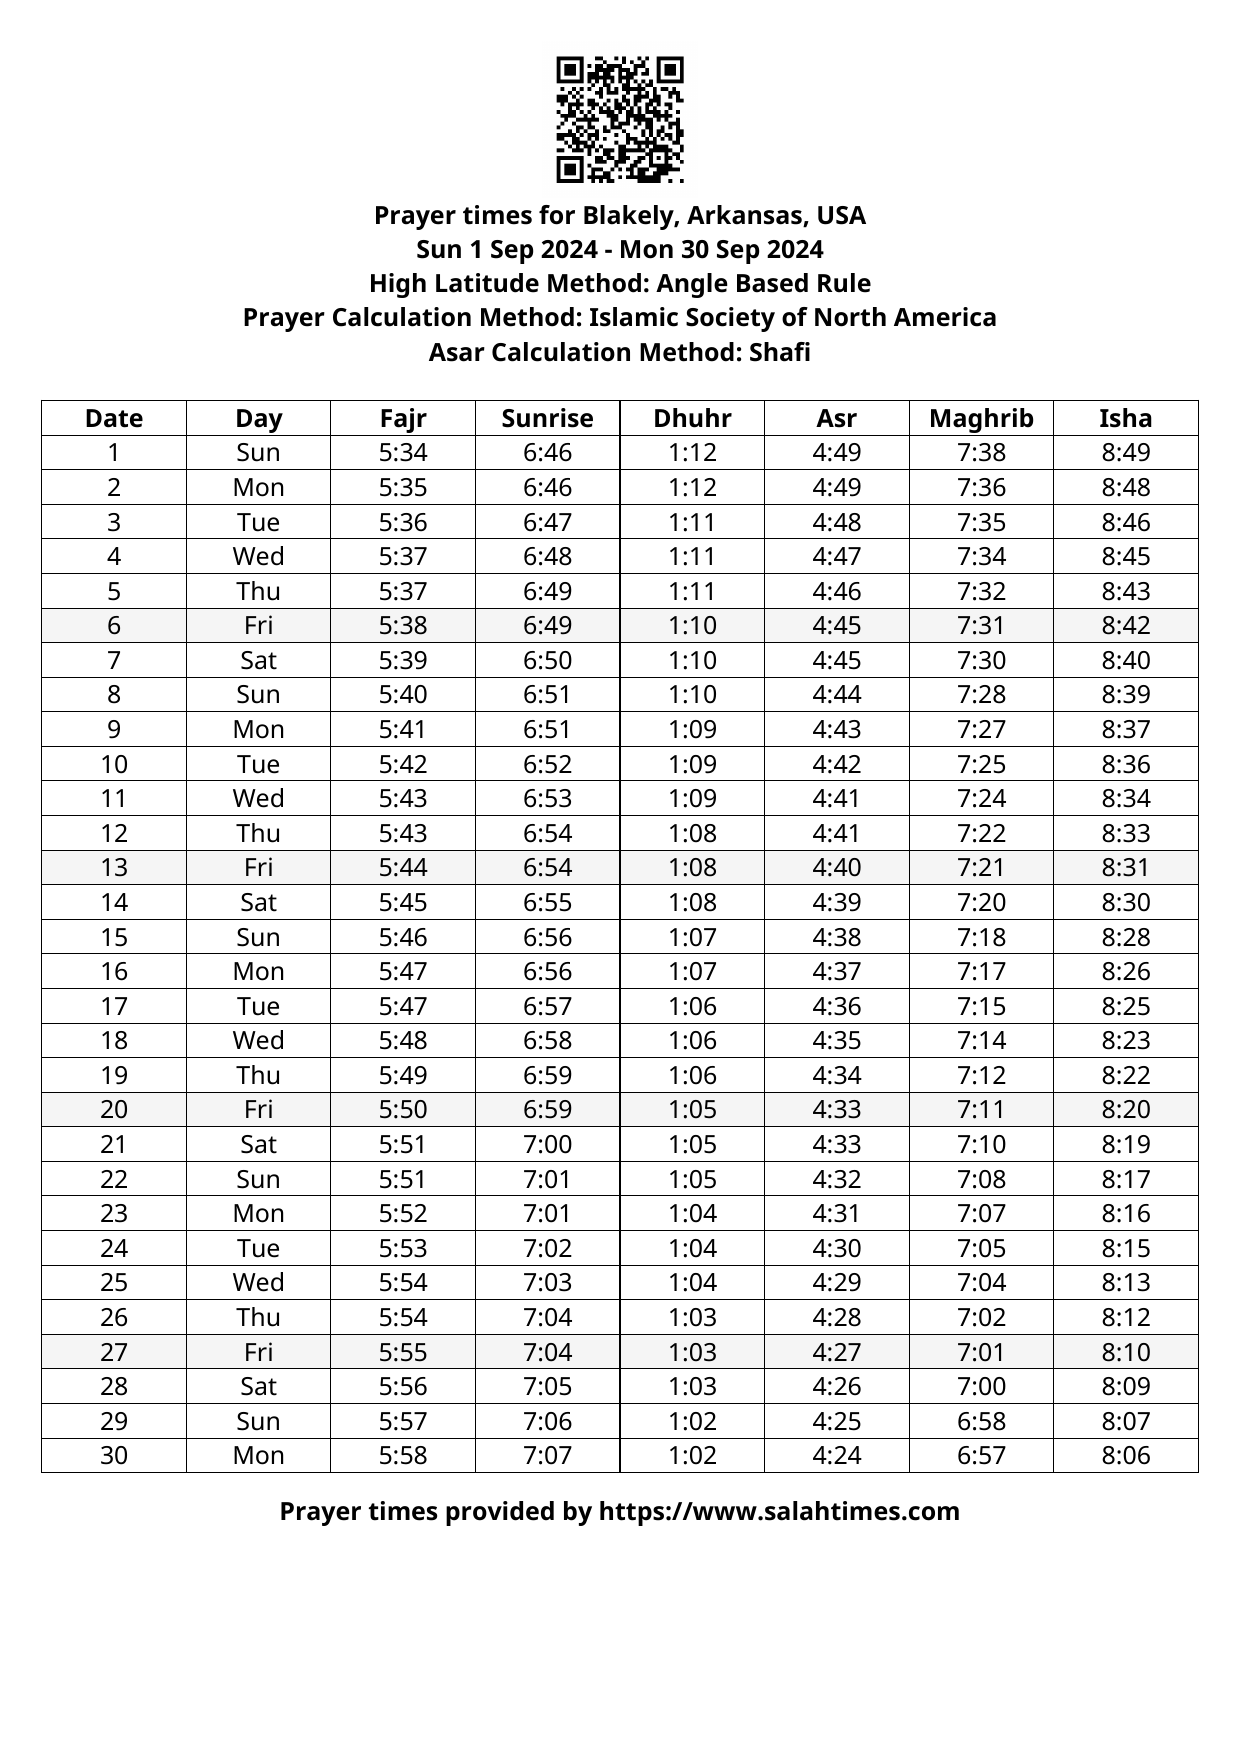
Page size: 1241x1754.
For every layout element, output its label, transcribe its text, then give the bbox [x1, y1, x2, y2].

table_cell 5:54 [331, 1300, 475, 1334]
table_cell 6:57 [910, 1439, 1053, 1472]
table_cell 7:31 [910, 609, 1053, 642]
table_cell 5:51 [331, 1162, 475, 1195]
table_cell 7:14 [910, 1024, 1053, 1057]
table_cell 7:01 [476, 1162, 619, 1195]
table_cell 8:20 [1054, 1093, 1198, 1126]
table_cell 8:06 [1054, 1439, 1198, 1472]
table_cell 7:07 [476, 1439, 619, 1472]
table_cell 6:48 [476, 539, 619, 573]
table_cell Sat [187, 885, 330, 919]
table_cell 7:08 [910, 1162, 1053, 1195]
table_cell 7:18 [910, 920, 1053, 953]
table_cell 5:44 [331, 851, 475, 884]
table_cell Thu [187, 1300, 330, 1334]
table_cell 7:22 [910, 816, 1053, 849]
table_cell 4:42 [765, 747, 909, 780]
table_cell 4:41 [765, 781, 909, 815]
table_cell 1:06 [621, 989, 764, 1022]
table_cell 1:12 [621, 436, 764, 469]
table_cell 8:09 [1054, 1369, 1198, 1403]
table_cell 5:43 [331, 781, 475, 815]
table_cell 4:38 [765, 920, 909, 953]
table_cell 9 [42, 712, 186, 746]
table_cell Sat [187, 643, 330, 677]
table_cell Tue [187, 989, 330, 1022]
table_header Fajr [331, 401, 475, 434]
table_cell 8:13 [1054, 1266, 1198, 1299]
table_cell 4:25 [765, 1404, 909, 1437]
table_cell 1:11 [621, 505, 764, 538]
table_cell 7:01 [476, 1196, 619, 1230]
table_cell 8 [42, 678, 186, 711]
table_cell 4:49 [765, 470, 909, 504]
table_cell 8:25 [1054, 989, 1198, 1022]
table_cell 1:10 [621, 609, 764, 642]
table_cell 12 [42, 816, 186, 849]
table_cell 4:46 [765, 574, 909, 607]
table_cell Wed [187, 781, 330, 815]
table_cell 4:40 [765, 851, 909, 884]
table_cell 6:54 [476, 816, 619, 849]
table_cell 8:34 [1054, 781, 1198, 815]
table_cell 7:11 [910, 1093, 1053, 1126]
table_cell 4:29 [765, 1266, 909, 1299]
table_cell 30 [42, 1439, 186, 1472]
table_cell Wed [187, 1266, 330, 1299]
table_cell Sat [187, 1127, 330, 1161]
table_cell 1:04 [621, 1231, 764, 1264]
table_cell 7:00 [476, 1127, 619, 1161]
table_cell 21 [42, 1127, 186, 1161]
table_cell 1:03 [621, 1300, 764, 1334]
table_header Asr [765, 401, 909, 434]
text Prayer times provided by https://www.salahtimes.com [42, 1494, 1198, 1528]
table_cell 6:56 [476, 954, 619, 988]
table_cell 29 [42, 1404, 186, 1437]
table_cell 1:11 [621, 539, 764, 573]
table_cell Fri [187, 609, 330, 642]
table_cell Sun [187, 436, 330, 469]
table_cell 7:12 [910, 1058, 1053, 1092]
table_cell 5:53 [331, 1231, 475, 1264]
table_cell 1:08 [621, 851, 764, 884]
table_cell 4:30 [765, 1231, 909, 1264]
table_cell 1:02 [621, 1439, 764, 1472]
text Sun 1 Sep 2024 - Mon 30 Sep 2024 [42, 232, 1198, 266]
table_cell 1:04 [621, 1266, 764, 1299]
table_cell 8:30 [1054, 885, 1198, 919]
table_cell 6:46 [476, 436, 619, 469]
table_cell 6:59 [476, 1093, 619, 1126]
table_cell 5:36 [331, 505, 475, 538]
table_cell 18 [42, 1024, 186, 1057]
table_cell 5:38 [331, 609, 475, 642]
table_cell 6:50 [476, 643, 619, 677]
table_header Date [42, 401, 186, 434]
table_cell 7:35 [910, 505, 1053, 538]
table_cell Mon [187, 470, 330, 504]
table_cell 4:48 [765, 505, 909, 538]
table_cell Tue [187, 747, 330, 780]
table_cell 5:55 [331, 1335, 475, 1368]
table_cell 5:56 [331, 1369, 475, 1403]
table_cell 1:05 [621, 1162, 764, 1195]
table_cell 6:51 [476, 678, 619, 711]
table_cell 6 [42, 609, 186, 642]
table_cell 1:05 [621, 1127, 764, 1161]
table_cell 4:37 [765, 954, 909, 988]
table_cell Fri [187, 1335, 330, 1368]
table_cell 8:15 [1054, 1231, 1198, 1264]
text Prayer Calculation Method: Islamic Society of North America [42, 300, 1198, 334]
table_cell 7:01 [910, 1335, 1053, 1368]
table_cell 6:46 [476, 470, 619, 504]
table_cell 5:48 [331, 1024, 475, 1057]
table_cell 7:02 [476, 1231, 619, 1264]
table_cell 5:40 [331, 678, 475, 711]
table_cell 6:54 [476, 851, 619, 884]
table_cell Sun [187, 920, 330, 953]
table_cell Mon [187, 712, 330, 746]
table_cell Fri [187, 1093, 330, 1126]
table_cell 5:51 [331, 1127, 475, 1161]
table_cell 8:12 [1054, 1300, 1198, 1334]
table_cell 11 [42, 781, 186, 815]
table_cell 4:44 [765, 678, 909, 711]
table_cell 5:37 [331, 539, 475, 573]
table_cell 7:10 [910, 1127, 1053, 1161]
table_cell 4:45 [765, 609, 909, 642]
table_cell 7:27 [910, 712, 1053, 746]
table_cell 6:55 [476, 885, 619, 919]
table_cell 8:36 [1054, 747, 1198, 780]
text Prayer times for Blakely, Arkansas, USA [42, 198, 1198, 232]
table_cell 7:15 [910, 989, 1053, 1022]
table_header Isha [1054, 401, 1198, 434]
table_cell 15 [42, 920, 186, 953]
table_cell 1:07 [621, 954, 764, 988]
table_cell 28 [42, 1369, 186, 1403]
table_cell 1:07 [621, 920, 764, 953]
table_cell 5:37 [331, 574, 475, 607]
table_cell 4:24 [765, 1439, 909, 1472]
table_cell 4:49 [765, 436, 909, 469]
table_cell 5:46 [331, 920, 475, 953]
table_cell 8:23 [1054, 1024, 1198, 1057]
table_cell 4:43 [765, 712, 909, 746]
table_cell 8:10 [1054, 1335, 1198, 1368]
table_cell 4 [42, 539, 186, 573]
table_cell 26 [42, 1300, 186, 1334]
table_cell 4:32 [765, 1162, 909, 1195]
table_cell 7:24 [910, 781, 1053, 815]
table_cell 1:05 [621, 1093, 764, 1126]
table_cell 4:31 [765, 1196, 909, 1230]
table_cell 5:39 [331, 643, 475, 677]
table_cell 24 [42, 1231, 186, 1264]
table_cell 5:35 [331, 470, 475, 504]
table_cell 1:02 [621, 1404, 764, 1437]
table_cell 7:17 [910, 954, 1053, 988]
table_cell 27 [42, 1335, 186, 1368]
table_cell 8:40 [1054, 643, 1198, 677]
table_cell 1:10 [621, 643, 764, 677]
table_cell 4:39 [765, 885, 909, 919]
table_cell 1:11 [621, 574, 764, 607]
table_cell 8:37 [1054, 712, 1198, 746]
table_cell Wed [187, 539, 330, 573]
table_cell 5:34 [331, 436, 475, 469]
table_cell 5:49 [331, 1058, 475, 1092]
table_cell 1:09 [621, 747, 764, 780]
table_header Maghrib [910, 401, 1053, 434]
table_cell 8:42 [1054, 609, 1198, 642]
table_cell 5:47 [331, 989, 475, 1022]
table_cell 1:08 [621, 885, 764, 919]
table_cell 4:45 [765, 643, 909, 677]
table_cell Fri [187, 851, 330, 884]
table_cell 6:52 [476, 747, 619, 780]
table_cell 1:10 [621, 678, 764, 711]
table_cell 4:34 [765, 1058, 909, 1092]
table_cell 1:08 [621, 816, 764, 849]
table_cell 8:31 [1054, 851, 1198, 884]
table_cell Mon [187, 954, 330, 988]
table_cell 16 [42, 954, 186, 988]
table_cell 7:02 [910, 1300, 1053, 1334]
table_cell 1:06 [621, 1058, 764, 1092]
table_cell 3 [42, 505, 186, 538]
table_cell 1:04 [621, 1196, 764, 1230]
table_cell 8:46 [1054, 505, 1198, 538]
table_cell 7:03 [476, 1266, 619, 1299]
table_cell 1:03 [621, 1335, 764, 1368]
table_cell Sun [187, 678, 330, 711]
table_cell 25 [42, 1266, 186, 1299]
table_cell 7:21 [910, 851, 1053, 884]
table_cell 6:53 [476, 781, 619, 815]
table_cell 4:33 [765, 1127, 909, 1161]
table_cell 8:26 [1054, 954, 1198, 988]
text High Latitude Method: Angle Based Rule [42, 266, 1198, 300]
table_cell 7:04 [910, 1266, 1053, 1299]
table_cell 7:05 [476, 1369, 619, 1403]
table_cell 8:16 [1054, 1196, 1198, 1230]
table_cell 5:50 [331, 1093, 475, 1126]
table_cell 6:59 [476, 1058, 619, 1092]
table_cell 8:22 [1054, 1058, 1198, 1092]
table_cell 7:38 [910, 436, 1053, 469]
table_cell 6:58 [476, 1024, 619, 1057]
table_cell 5:45 [331, 885, 475, 919]
table_cell 5:42 [331, 747, 475, 780]
table_cell 7:25 [910, 747, 1053, 780]
table_cell 8:07 [1054, 1404, 1198, 1437]
table_cell 2 [42, 470, 186, 504]
table_cell Mon [187, 1439, 330, 1472]
table_header Sunrise [476, 401, 619, 434]
table_cell 17 [42, 989, 186, 1022]
table_cell Wed [187, 1024, 330, 1057]
table_cell 4:27 [765, 1335, 909, 1368]
table_cell 1:03 [621, 1369, 764, 1403]
table_cell 6:56 [476, 920, 619, 953]
table_cell 5:41 [331, 712, 475, 746]
table_cell 7:00 [910, 1369, 1053, 1403]
table_header Day [187, 401, 330, 434]
table_cell 14 [42, 885, 186, 919]
table_cell 7:04 [476, 1300, 619, 1334]
table_cell 7:05 [910, 1231, 1053, 1264]
table_cell 7:04 [476, 1335, 619, 1368]
table_cell 8:17 [1054, 1162, 1198, 1195]
table_cell Thu [187, 816, 330, 849]
table_cell Sun [187, 1162, 330, 1195]
table_cell 7:32 [910, 574, 1053, 607]
picture [542, 41, 699, 198]
table_cell 8:49 [1054, 436, 1198, 469]
table_cell 5:58 [331, 1439, 475, 1472]
table_cell 4:41 [765, 816, 909, 849]
table_cell 4:35 [765, 1024, 909, 1057]
table_cell 20 [42, 1093, 186, 1126]
table_cell 5:47 [331, 954, 475, 988]
table_cell 5:52 [331, 1196, 475, 1230]
table_cell Tue [187, 1231, 330, 1264]
table_cell Thu [187, 574, 330, 607]
table_cell 13 [42, 851, 186, 884]
table_cell 4:28 [765, 1300, 909, 1334]
table_cell 8:33 [1054, 816, 1198, 849]
table_cell 6:51 [476, 712, 619, 746]
table_cell 7:30 [910, 643, 1053, 677]
table_cell Sun [187, 1404, 330, 1437]
table_cell Sat [187, 1369, 330, 1403]
table_cell 5:54 [331, 1266, 475, 1299]
table_cell 5 [42, 574, 186, 607]
table_cell 1:09 [621, 781, 764, 815]
table_cell 8:45 [1054, 539, 1198, 573]
table_cell 1:12 [621, 470, 764, 504]
table_cell 8:19 [1054, 1127, 1198, 1161]
table_header Dhuhr [621, 401, 764, 434]
table_cell 8:28 [1054, 920, 1198, 953]
table_cell 5:57 [331, 1404, 475, 1437]
table_cell 7 [42, 643, 186, 677]
table_cell 7:07 [910, 1196, 1053, 1230]
text Asar Calculation Method: Shafi [42, 334, 1198, 368]
table_cell 5:43 [331, 816, 475, 849]
table_cell 7:06 [476, 1404, 619, 1437]
table_cell 1:06 [621, 1024, 764, 1057]
table_cell 7:34 [910, 539, 1053, 573]
table_cell 6:57 [476, 989, 619, 1022]
table_cell 8:48 [1054, 470, 1198, 504]
table_cell 6:58 [910, 1404, 1053, 1437]
table_cell 7:36 [910, 470, 1053, 504]
table_cell 8:39 [1054, 678, 1198, 711]
table_cell 10 [42, 747, 186, 780]
table_cell 7:28 [910, 678, 1053, 711]
table_cell 23 [42, 1196, 186, 1230]
table_cell 6:49 [476, 609, 619, 642]
table_cell 6:49 [476, 574, 619, 607]
table_cell 1 [42, 436, 186, 469]
table_cell 4:47 [765, 539, 909, 573]
table_cell 4:36 [765, 989, 909, 1022]
table_cell 7:20 [910, 885, 1053, 919]
table_cell 6:47 [476, 505, 619, 538]
table_cell 1:09 [621, 712, 764, 746]
table_cell Mon [187, 1196, 330, 1230]
table_cell 8:43 [1054, 574, 1198, 607]
table_cell 4:26 [765, 1369, 909, 1403]
table_cell 4:33 [765, 1093, 909, 1126]
table_cell Thu [187, 1058, 330, 1092]
table_cell Tue [187, 505, 330, 538]
table_cell 19 [42, 1058, 186, 1092]
table_cell 22 [42, 1162, 186, 1195]
